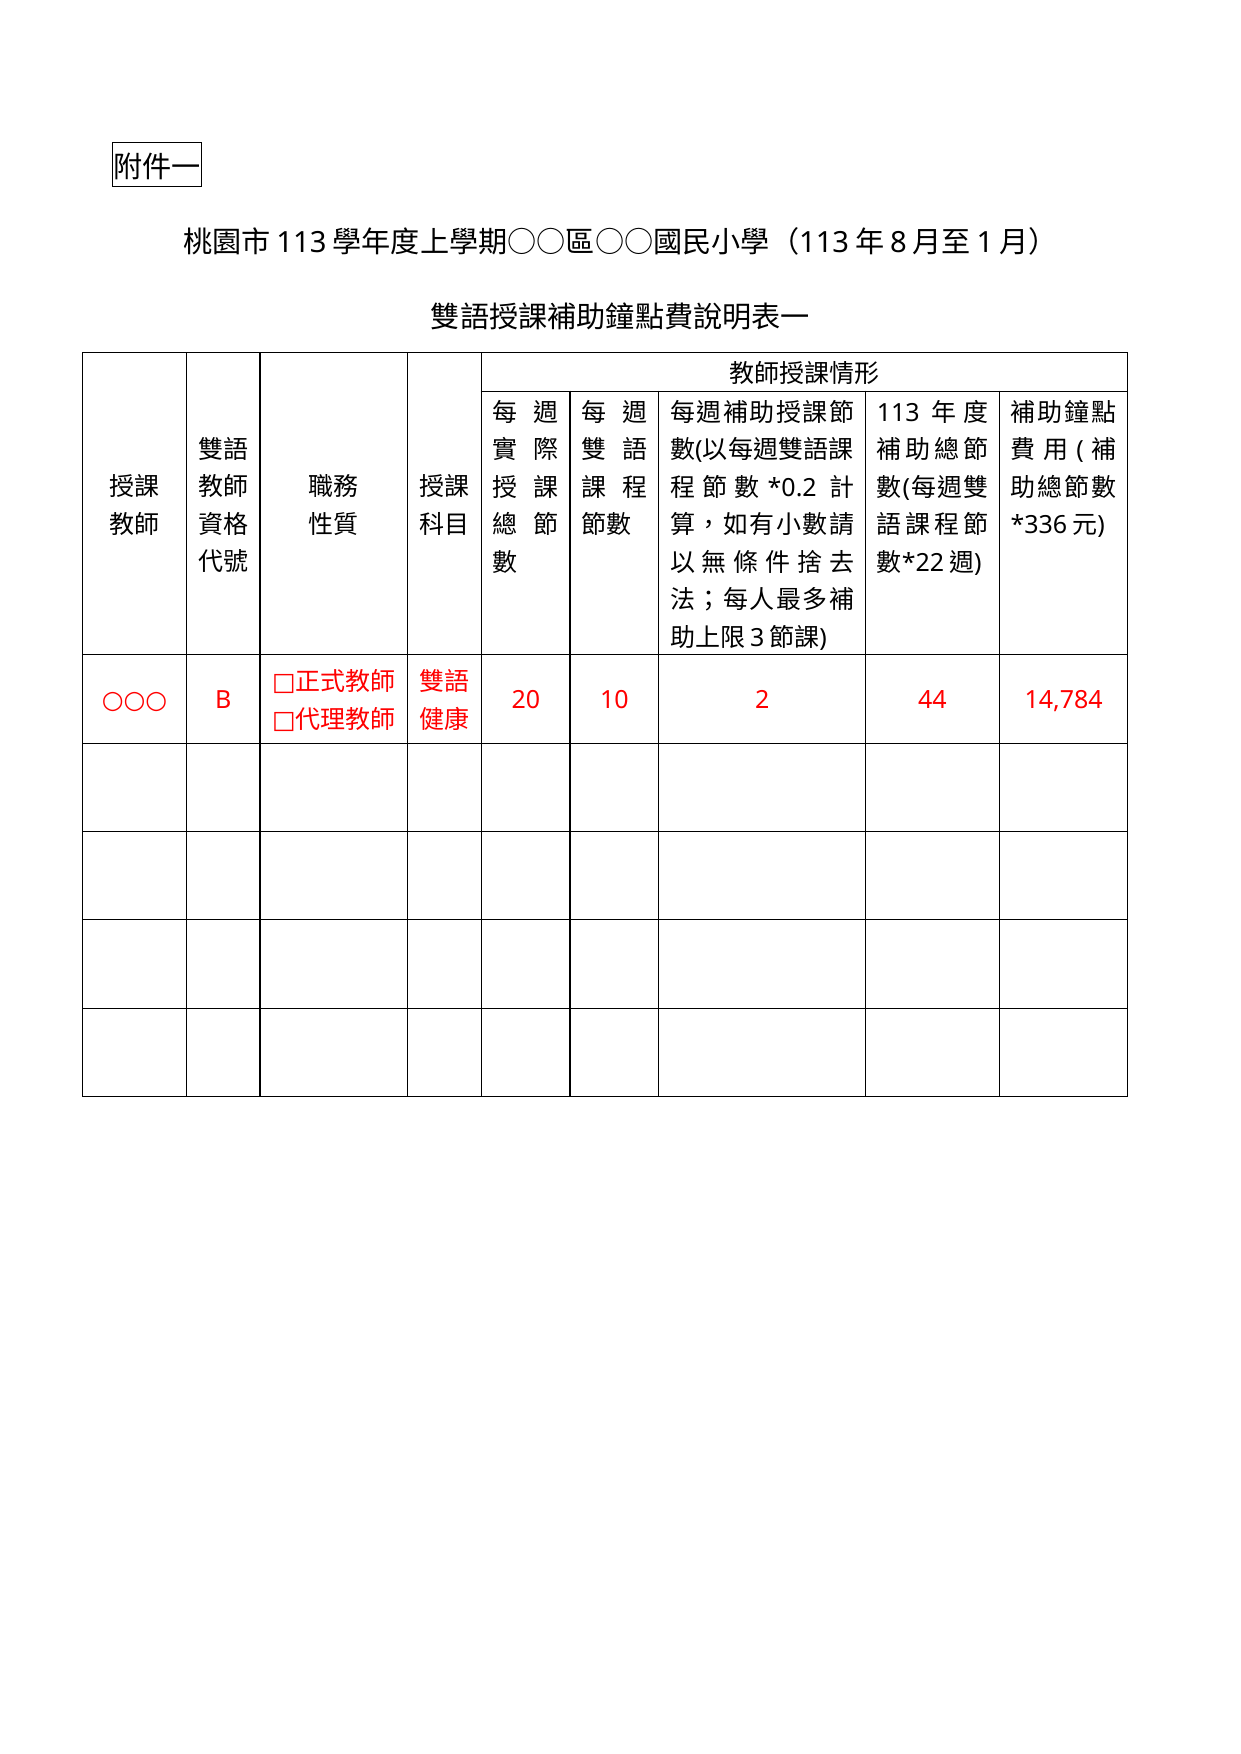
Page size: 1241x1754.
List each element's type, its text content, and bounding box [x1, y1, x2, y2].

table_cell 每週補助授課節數(以每週雙語課程節數*0.2計算，如有小數請以無條件捨去法；每人最多補助上限3節課) [659, 392, 865, 654]
table_cell [83, 832, 186, 919]
table_cell [261, 744, 407, 831]
table_cell [261, 832, 407, 919]
table_cell [187, 920, 259, 1007]
table_header 雙語教師資格代號 [187, 353, 259, 654]
table_cell [866, 920, 999, 1007]
table_header 職務 性質 [261, 353, 407, 654]
table_cell [659, 744, 865, 831]
table_cell 每週實際授課總節數 [482, 392, 569, 654]
table_cell [571, 1009, 658, 1096]
table_cell [261, 1009, 407, 1096]
table_cell 20 [482, 655, 569, 742]
table_cell 雙語健康 [408, 655, 481, 742]
table_cell [408, 1009, 481, 1096]
table_cell [482, 744, 569, 831]
table_cell [187, 832, 259, 919]
table_cell [83, 920, 186, 1007]
table_cell [571, 920, 658, 1007]
table_cell □正式教師 □代理教師 [261, 655, 407, 742]
table_cell [187, 744, 259, 831]
table_cell 10 [571, 655, 658, 742]
table_cell [866, 744, 999, 831]
table_cell 14,784 [1000, 655, 1127, 742]
table_cell [261, 920, 407, 1007]
table_cell 每週雙語課程節數 [571, 392, 658, 654]
table_cell 44 [866, 655, 999, 742]
table_cell [1000, 920, 1127, 1007]
table_cell [408, 832, 481, 919]
text 桃園市113學年度上學期○○區○○國民小學（113年8月至1月） [112, 202, 1128, 277]
table_cell [482, 832, 569, 919]
table_cell [1000, 744, 1127, 831]
table_header 教師授課情形 [482, 353, 1127, 391]
table_cell 補助鐘點費用(補助總節數*336元) [1000, 392, 1127, 654]
table_cell [187, 1009, 259, 1096]
table_cell [83, 744, 186, 831]
table_header 授課科目 [408, 353, 481, 654]
table_cell [866, 832, 999, 919]
table_cell [408, 744, 481, 831]
table_cell [659, 920, 865, 1007]
table_cell [83, 1009, 186, 1096]
table_header 授課 教師 [83, 353, 186, 654]
table_cell [659, 1009, 865, 1096]
table_cell ○○○ [83, 655, 186, 742]
table_cell [571, 744, 658, 831]
table_cell [1000, 1009, 1127, 1096]
table_cell [408, 920, 481, 1007]
table_cell 2 [659, 655, 865, 742]
text 附件一 [112, 127, 1128, 202]
text 雙語授課補助鐘點費說明表一 [112, 277, 1128, 352]
table_cell [571, 832, 658, 919]
table_cell [659, 832, 865, 919]
table_cell [866, 1009, 999, 1096]
table_cell [1000, 832, 1127, 919]
table_cell [482, 1009, 569, 1096]
table_cell [482, 920, 569, 1007]
table_cell 113年度補助總節數(每週雙語課程節數*22週) [866, 392, 999, 654]
table_cell B [187, 655, 259, 742]
